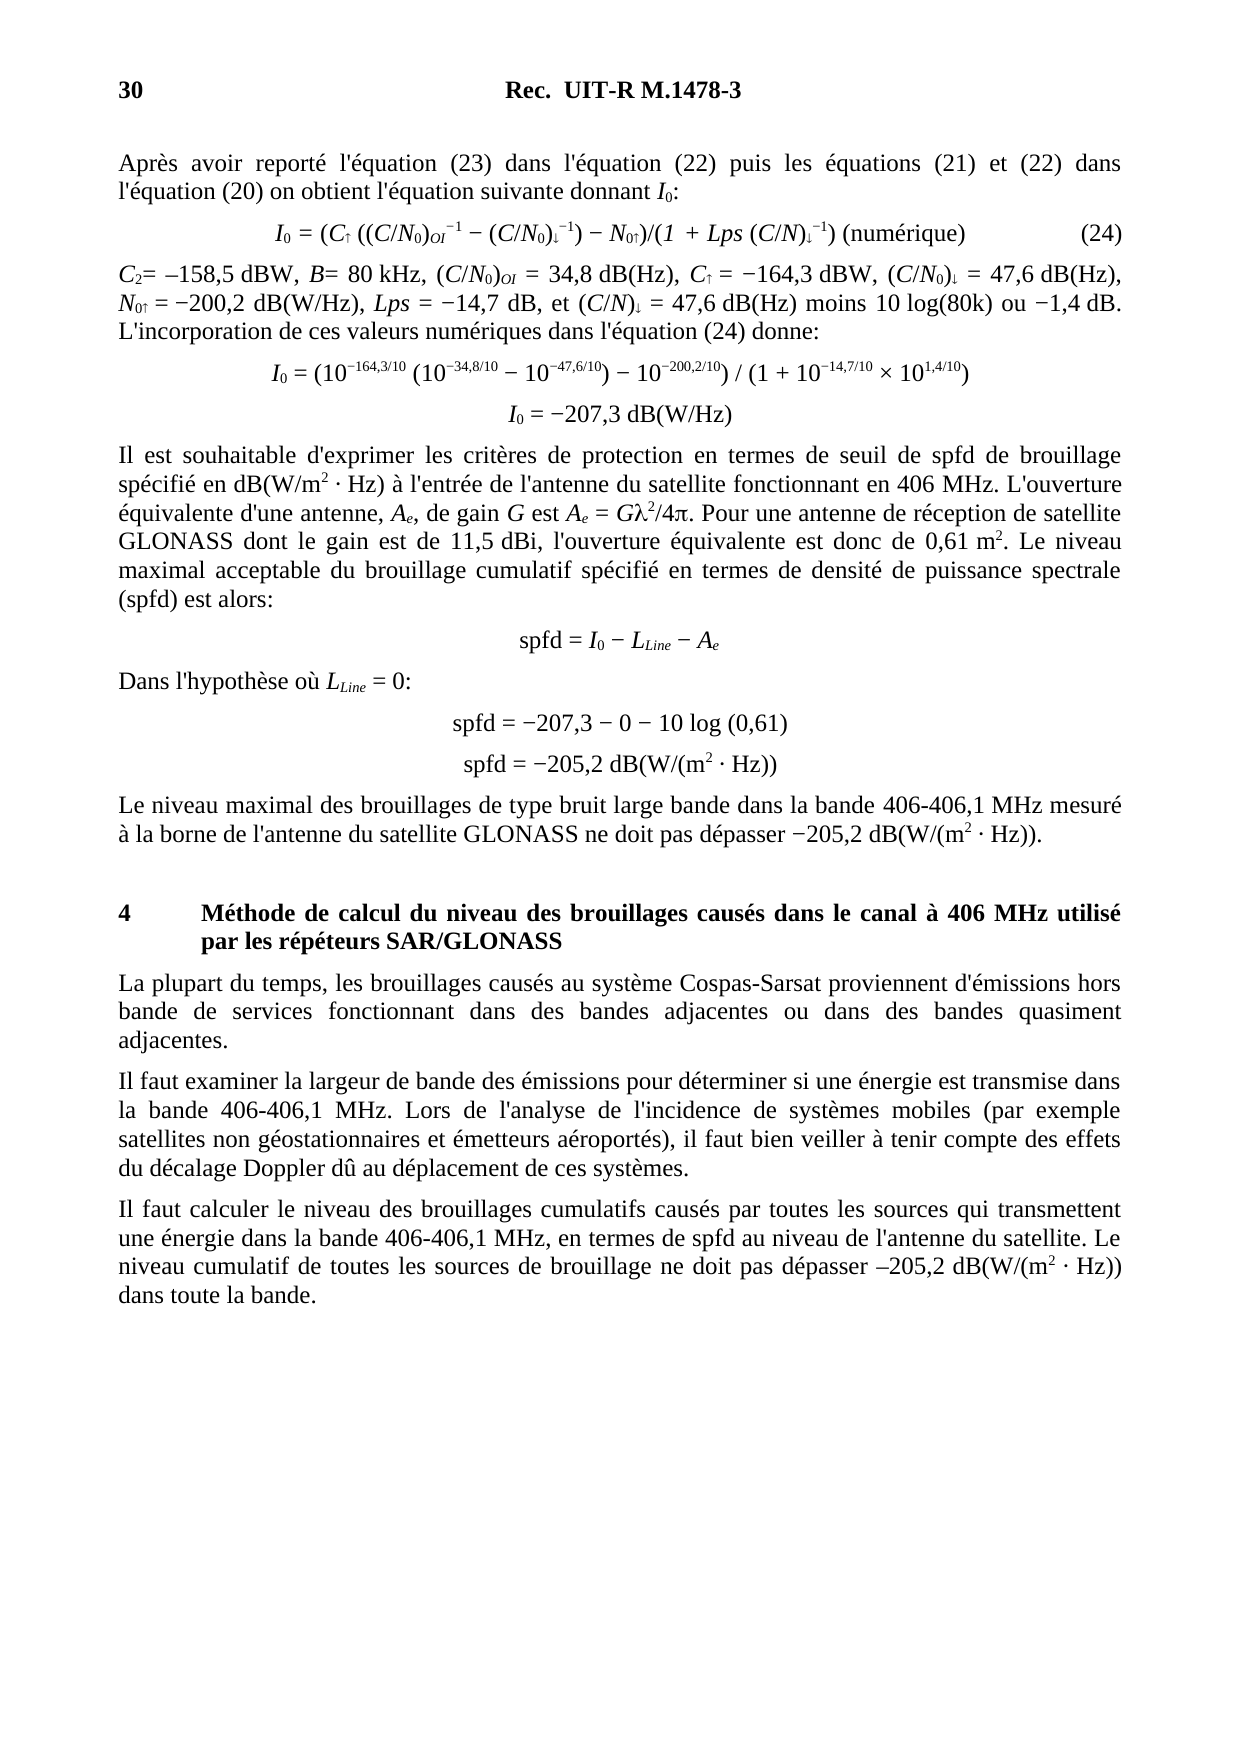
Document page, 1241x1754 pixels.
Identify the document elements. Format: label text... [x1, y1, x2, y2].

text I0 = (10−164,3/10 (10−34,8/10 − 10−47,6/10) − 10−200,2/10) / (1 + 10−14,7/10 × 101,4/10) [118, 358, 1122, 386]
text I0 = (C ((C/N0)OI−1 − (C/N0)−1) − N0)/(1 + Lps (C/N)−1) (numérique) (24) [118, 218, 1122, 246]
text spfd = I0 − LLine − Ae [118, 625, 1122, 654]
text I0 = −207,3 dB(W/Hz) [118, 399, 1122, 428]
text Dans l'hypothèse où LLine = 0: [118, 666, 1122, 695]
text spfd = −205,2 dB(W/(m2 ∙ Hz)) [118, 749, 1122, 778]
text Le niveau maximal des brouillages de type bruit large bande dans la bande 406-406,1 MHz mesuré à la borne de l'antenne du satellite GLONASS ne doit pas dépasser −205,2 dB(W/(m2 ∙ Hz)). [118, 790, 1122, 848]
subtitle 4 Méthode de calcul du niveau des brouillages causés dans le canal à 406 MHz utilisé par les répéteurs SAR/GLONASS [118, 898, 1122, 955]
text Il faut calculer le niveau des brouillages cumulatifs causés par toutes les sources qui transmettent une énergie dans la bande 406-406,1 MHz, en termes de spfd au niveau de l'antenne du satellite. Le niveau cumulatif de toutes les sources de brouillage ne doit pas dépasser –205,2 dB(W/(m2 · Hz)) dans toute la bande. [118, 1194, 1122, 1309]
text La plupart du temps, les brouillages causés au système Cospas-Sarsat proviennent d'émissions hors bande de services fonctionnant dans des bandes adjacentes ou dans des bandes quasiment adjacentes. [118, 968, 1122, 1054]
text Après avoir reporté l'équation (23) dans l'équation (22) puis les équations (21) et (22) dans l'équation (20) on obtient l'équation suivante donnant I0: [118, 148, 1122, 205]
text spfd = −207,3 − 0 − 10 log (0,61) [118, 708, 1122, 736]
text Il faut examiner la largeur de bande des émissions pour déterminer si une énergie est transmise dans la bande 406-406,1 MHz. Lors de l'analyse de l'incidence de systèmes mobiles (par exemple satellites non géostationnaires et émetteurs aéroportés), il faut bien veiller à tenir compte des effets du décalage Doppler dû au déplacement de ces systèmes. [118, 1066, 1122, 1181]
text C2= –158,5 dBW, B= 80 kHz, (C/N0)OI = 34,8 dB(Hz), C = −164,3 dBW, (C/N0) = 47,6 dB(Hz), N0 = −200,2 dB(W/Hz), Lps = −14,7 dB, et (C/N) = 47,6 dB(Hz) moins 10 log(80k) ou −1,4 dB. L'incorporation de ces valeurs numériques dans l'équation (24) donne: [118, 259, 1122, 345]
text Il est souhaitable d'exprimer les critères de protection en termes de seuil de spfd de brouillage spécifié en dB(W/m2 ∙ Hz) à l'entrée de l'antenne du satellite fonctionnant en 406 MHz. L'ouverture équivalente d'une antenne, Ae, de gain G est Ae = G2/4. Pour une antenne de réception de satellite GLONASS dont le gain est de 11,5 dBi, l'ouverture équivalente est donc de 0,61 m2. Le niveau maximal acceptable du brouillage cumulatif spécifié en termes de densité de puissance spectrale (spfd) est alors: [118, 440, 1122, 613]
